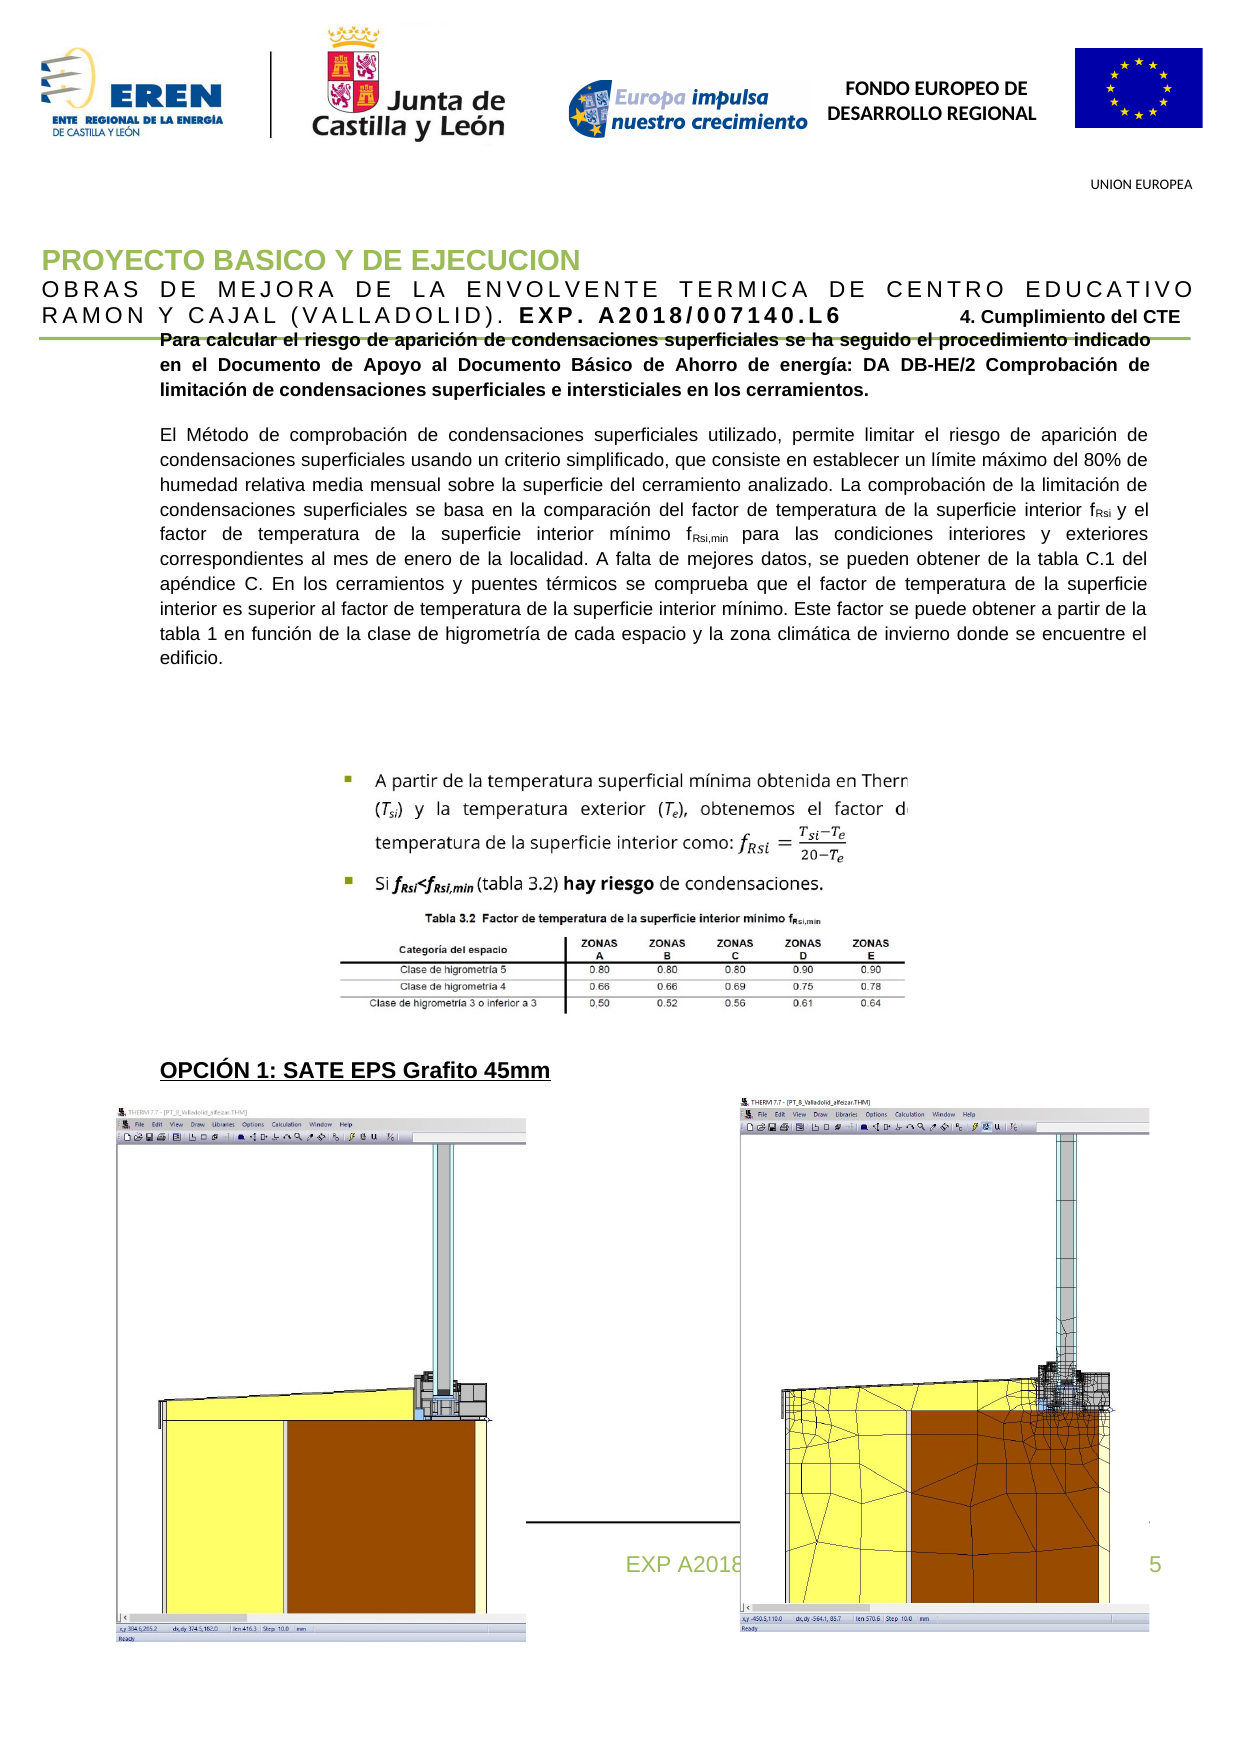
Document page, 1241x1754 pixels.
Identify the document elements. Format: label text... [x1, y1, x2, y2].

text El Método de comprobación de condensaciones superficiales utilizado, permite limitar el riesgo de aparición de condensaciones superficiales usando un criterio simplificado, que consiste en establecer un límite máximo del 80% de humedad relativa media mensual sobre la superficie del cerramiento analizado. La comprobación de la limitación de condensaciones superficiales se basa en la comparación del factor de temperatura de la superficie interior fRsi y el factor de temperatura de la superficie interior mínimo fRsi,min para las condiciones interiores y exteriores correspondientes al mes de enero de la localidad. A falta de mejores datos, se pueden obtener de la tabla C.1 del apéndice C. En los cerramientos y puentes térmicos se comprueba que el factor de temperatura de la superficie interior es superior al factor de temperatura de la superficie interior mínimo. Este factor se puede obtener a partir de la tabla 1 en función de la clase de higrometría de cada espacio y la zona climática de invierno donde se encuentre el edificio. [159, 424, 1149, 669]
picture [332, 766, 908, 1035]
picture [568, 80, 813, 138]
picture [41, 23, 513, 146]
picture [1075, 48, 1203, 127]
text OPCIÓN 1: SATE EPS Grafito 45mm [159, 1057, 1149, 1083]
text Para calcular el riesgo de aparición de condensaciones superficiales se ha seguido el procedimiento indicado en el Documento de Apoyo al Documento Básico de Ahorro de energía: DA DB-HE/2 Comprobación de limitación de condensaciones superficiales e intersticiales en los cerramientos. [159, 329, 1152, 400]
picture [739, 1096, 1150, 1632]
picture [116, 1106, 526, 1642]
